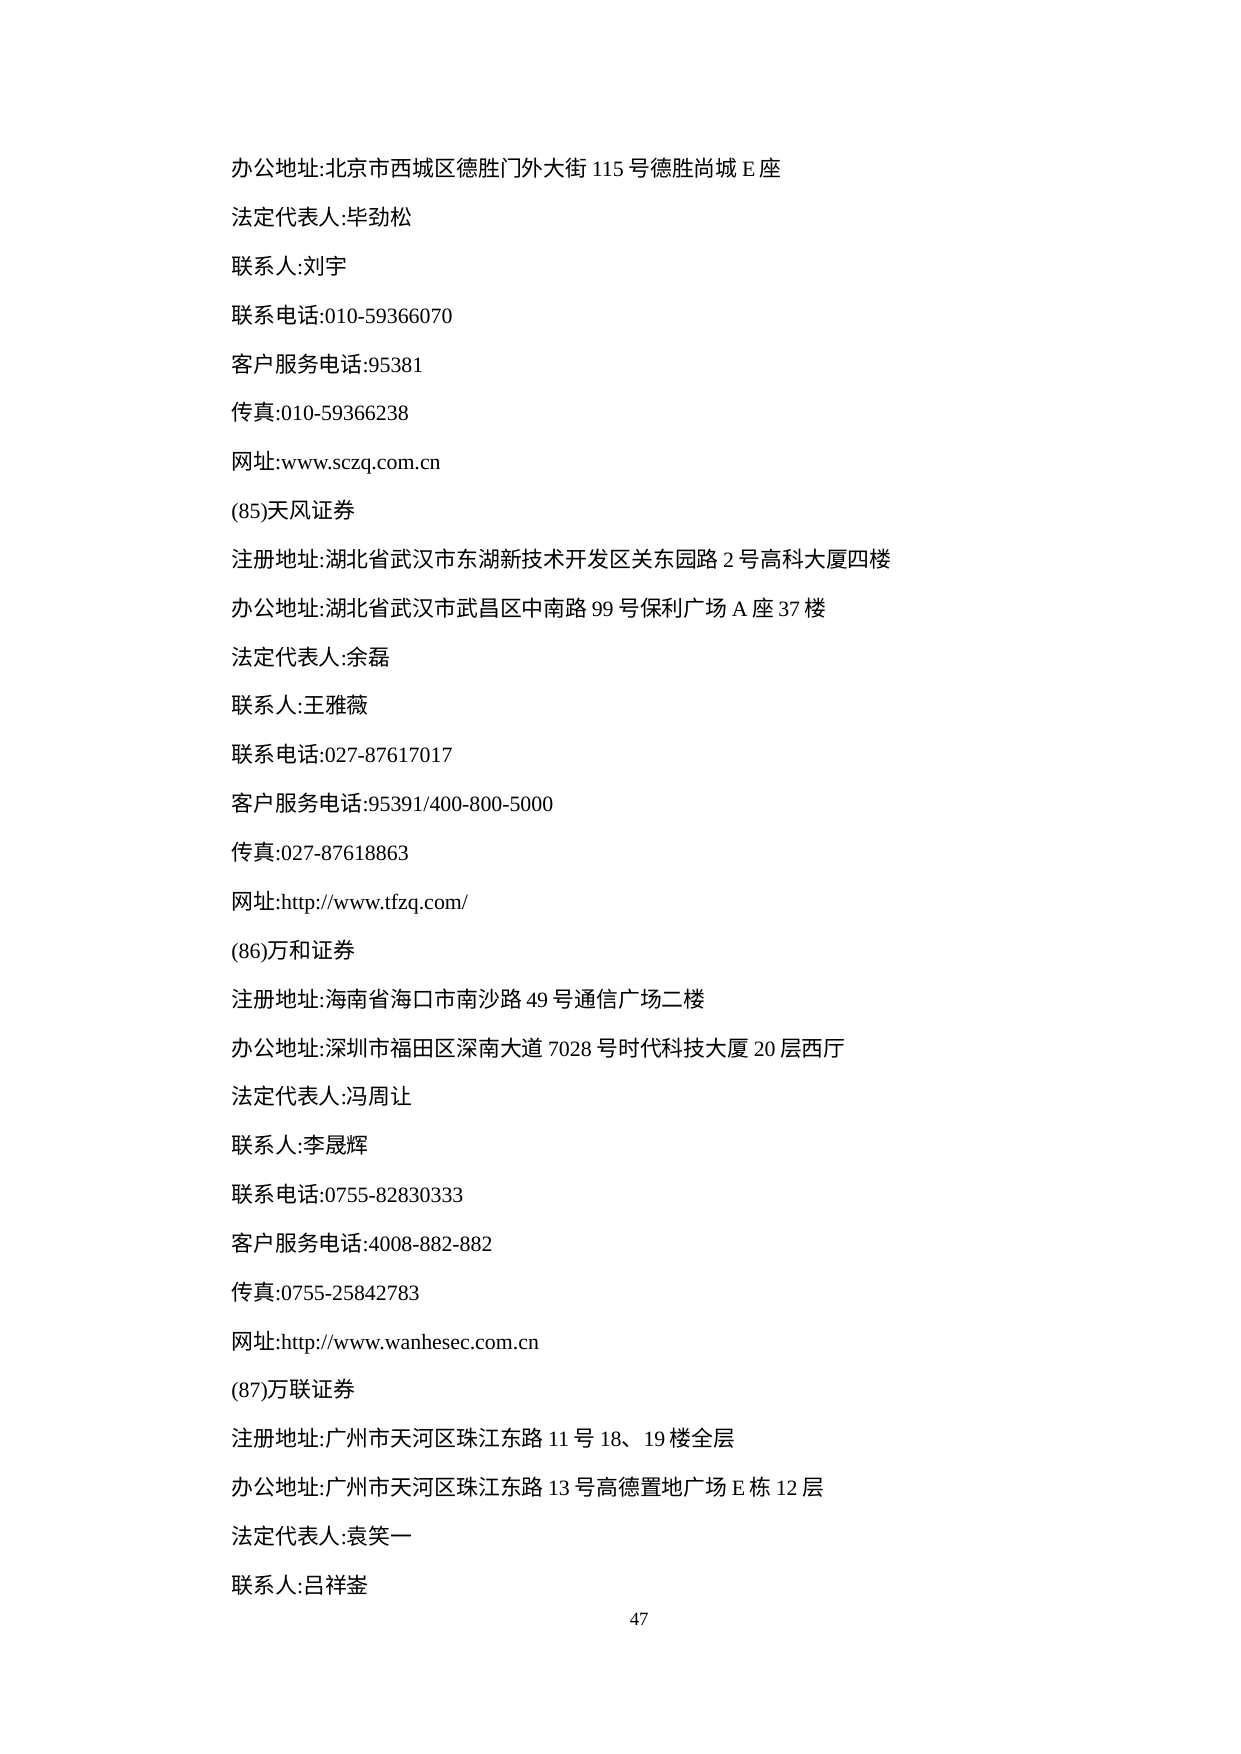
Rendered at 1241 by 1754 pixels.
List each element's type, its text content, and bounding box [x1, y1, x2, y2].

text 法定代表人:毕劲松 [187, 199, 1053, 232]
text 传真:010-59366238 [187, 395, 1053, 428]
text (86)万和证券 [187, 932, 1053, 965]
text 联系人:刘宇 [187, 248, 1053, 281]
text 办公地址:湖北省武汉市武昌区中南路99号保利广场A座37楼 [187, 590, 1053, 623]
text 注册地址:广州市天河区珠江东路11号18、19楼全层 [187, 1421, 1053, 1454]
text 网址:http://www.wanhesec.com.cn [187, 1323, 1053, 1356]
text 办公地址:广州市天河区珠江东路13号高德置地广场E栋12层 [187, 1469, 1053, 1503]
text 联系人:吕祥崟 [187, 1567, 1053, 1600]
text 法定代表人:袁笑一 [187, 1518, 1053, 1551]
text 传真:027-87618863 [187, 834, 1053, 867]
text 联系人:王雅薇 [187, 688, 1053, 721]
text 办公地址:深圳市福田区深南大道7028号时代科技大厦20层西厅 [187, 1030, 1053, 1063]
text 客户服务电话:95391/400-800-5000 [187, 786, 1053, 819]
text 办公地址:北京市西城区德胜门外大街115号德胜尚城E座 [187, 151, 1053, 183]
text 注册地址:湖北省武汉市东湖新技术开发区关东园路2号高科大厦四楼 [187, 541, 1053, 574]
text 客户服务电话:4008-882-882 [187, 1225, 1053, 1258]
text 联系电话:010-59366070 [187, 297, 1053, 330]
text 法定代表人:冯周让 [187, 1079, 1053, 1112]
text 注册地址:海南省海口市南沙路49号通信广场二楼 [187, 981, 1053, 1014]
text (85)天风证券 [187, 492, 1053, 526]
text 法定代表人:余磊 [187, 639, 1053, 672]
text (87)万联证券 [187, 1372, 1053, 1405]
text 网址:www.sczq.com.cn [187, 444, 1053, 477]
text 网址:http://www.tfzq.com/ [187, 883, 1053, 916]
text 传真:0755-25842783 [187, 1274, 1053, 1307]
text 客户服务电话:95381 [187, 346, 1053, 379]
text 联系电话:027-87617017 [187, 737, 1053, 770]
text 联系电话:0755-82830333 [187, 1176, 1053, 1209]
text 联系人:李晟辉 [187, 1128, 1053, 1161]
